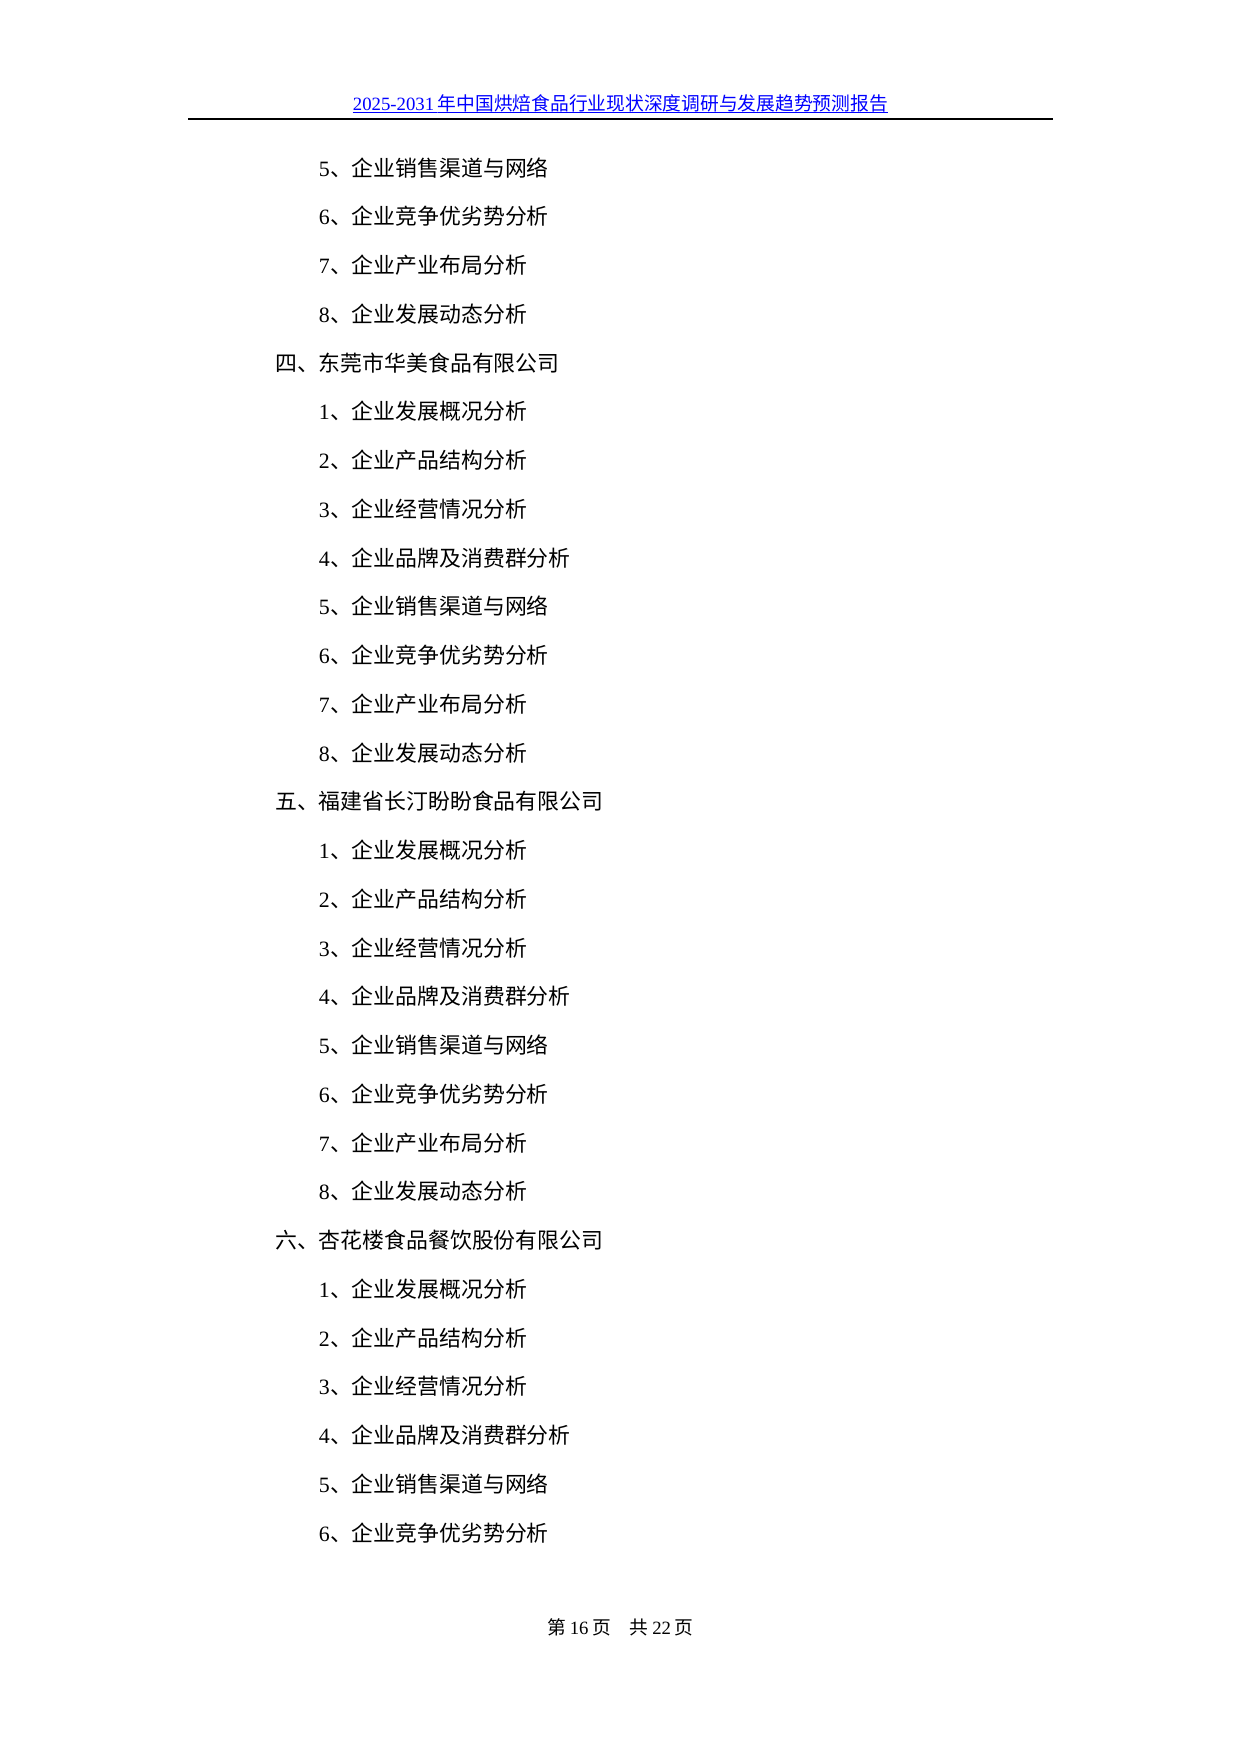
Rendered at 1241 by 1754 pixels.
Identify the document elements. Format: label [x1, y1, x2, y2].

text [187, 150, 1053, 1548]
